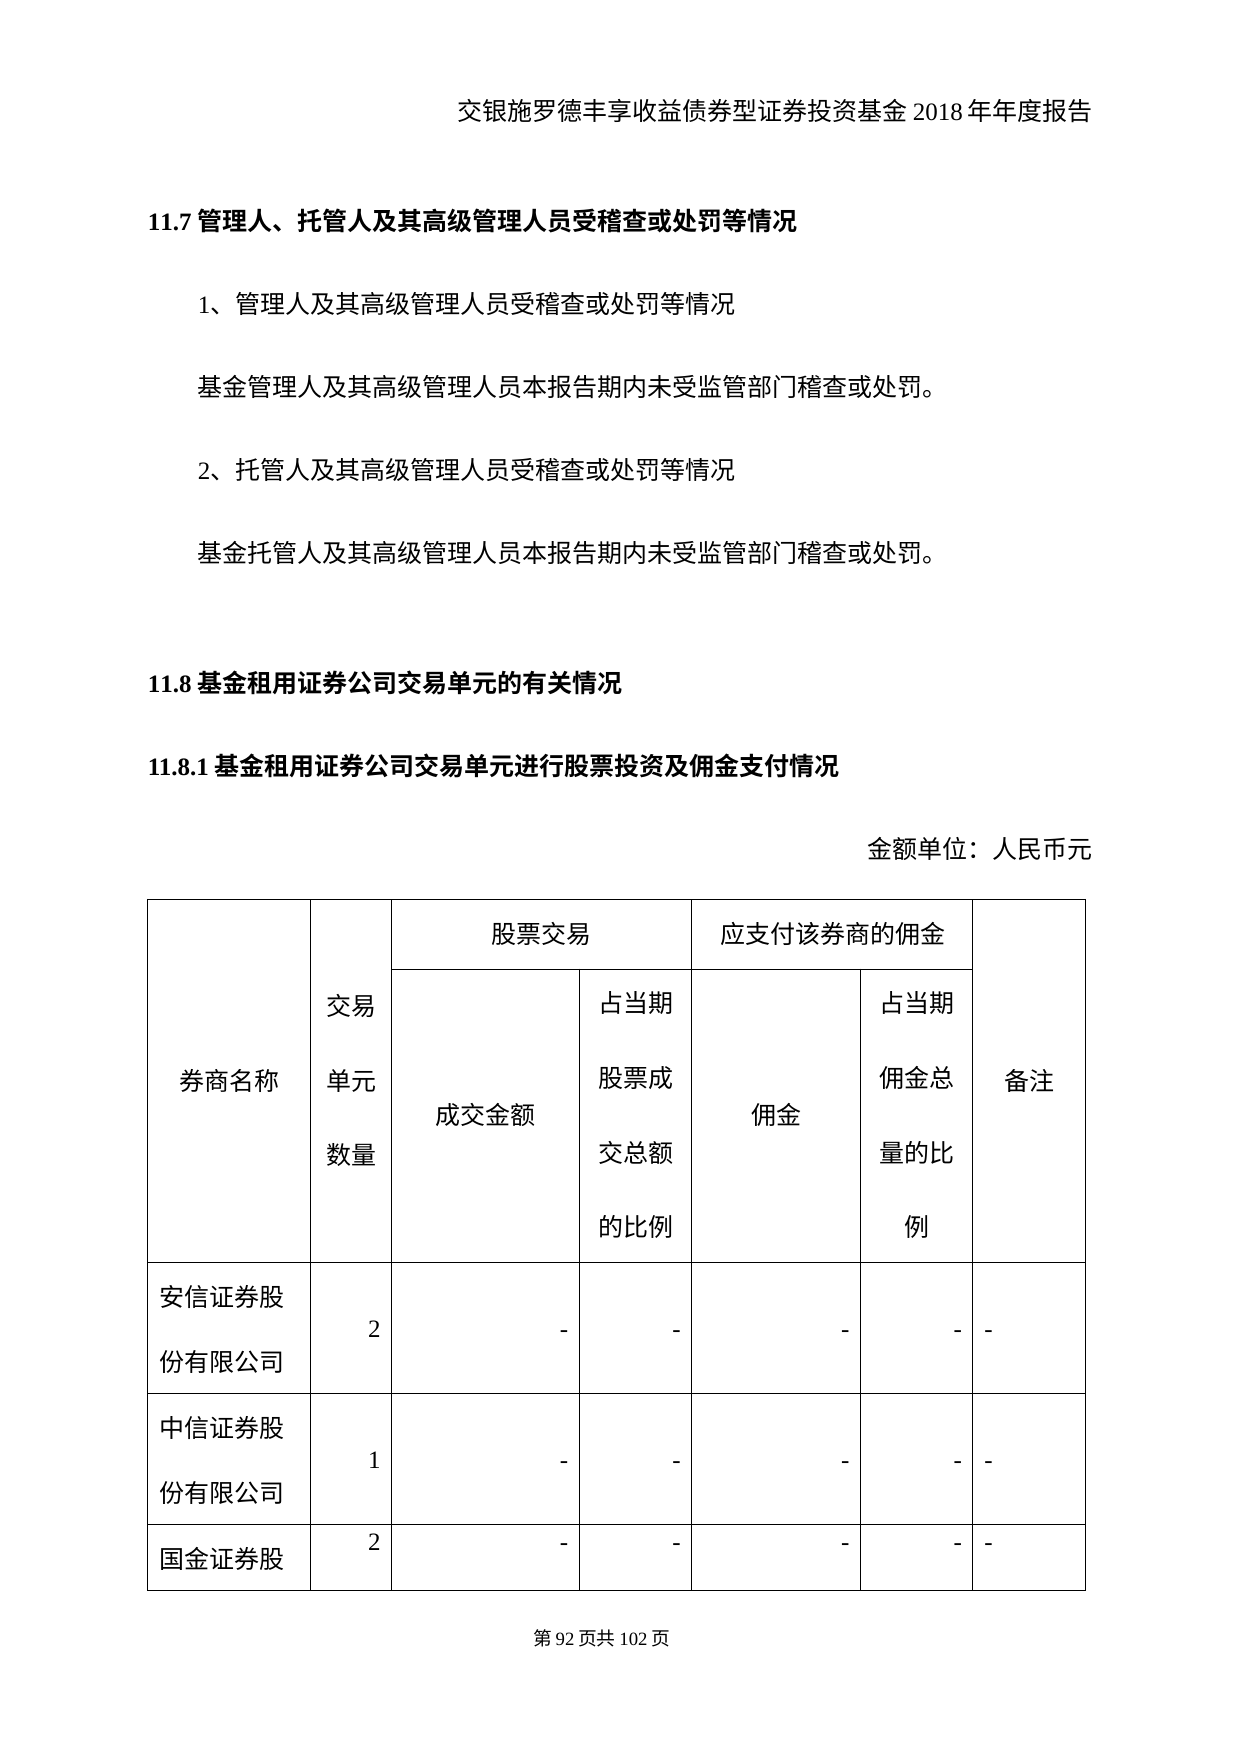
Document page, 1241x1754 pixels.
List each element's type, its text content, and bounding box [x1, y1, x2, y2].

text 2、托管人及其高级管理人员受稽查或处罚等情况 [148, 436, 1092, 501]
table_cell - [580, 1263, 691, 1393]
table_cell 2 [311, 1263, 391, 1393]
table_cell - [392, 1263, 579, 1393]
table_cell 佣金 [692, 970, 860, 1262]
subtitle 11.8 基金租用证券公司交易单元的有关情况 [148, 649, 1092, 714]
text 11.8.1基金租用证券公司交易单元进行股票投资及佣金支付情况 [148, 732, 1092, 797]
table_cell - [861, 1525, 972, 1590]
table_cell 中信证券股份有限公司 [148, 1394, 310, 1524]
table_header 交易单元数量 [311, 900, 391, 1262]
table_header 股票交易 [392, 900, 691, 968]
table_cell - [692, 1525, 860, 1590]
table_cell 国金证券股份有限公司 [148, 1525, 310, 1590]
table_cell 2 [311, 1525, 391, 1590]
table_cell 安信证券股份有限公司 [148, 1263, 310, 1393]
table_cell - [861, 1263, 972, 1393]
table_cell 成交金额 [392, 970, 579, 1262]
table_header 备注 [973, 900, 1085, 1262]
text 金额单位：人民币元 [148, 816, 1092, 881]
table_cell - [692, 1394, 860, 1524]
table_cell - [973, 1263, 1085, 1393]
text 基金托管人及其高级管理人员本报告期内未受监管部门稽查或处罚。 [148, 519, 1092, 584]
text 基金管理人及其高级管理人员本报告期内未受监管部门稽查或处罚。 [148, 353, 1092, 418]
subtitle 11.7 管理人、托管人及其高级管理人员受稽查或处罚等情况 [148, 187, 1092, 252]
table_cell - [392, 1394, 579, 1524]
table_cell 占当期股票成交总额的比例 [580, 970, 691, 1262]
table_cell - [692, 1263, 860, 1393]
table_cell - [392, 1525, 579, 1590]
text 1、管理人及其高级管理人员受稽查或处罚等情况 [148, 270, 1092, 335]
table_header 券商名称 [148, 900, 310, 1262]
table_cell - [580, 1525, 691, 1590]
table_cell 1 [311, 1394, 391, 1524]
table_cell - [973, 1394, 1085, 1524]
table_cell 占当期佣金总量的比例 [861, 970, 972, 1262]
table_cell - [580, 1394, 691, 1524]
table_cell - [973, 1525, 1085, 1590]
table_header 应支付该券商的佣金 [692, 900, 972, 968]
table_cell - [861, 1394, 972, 1524]
